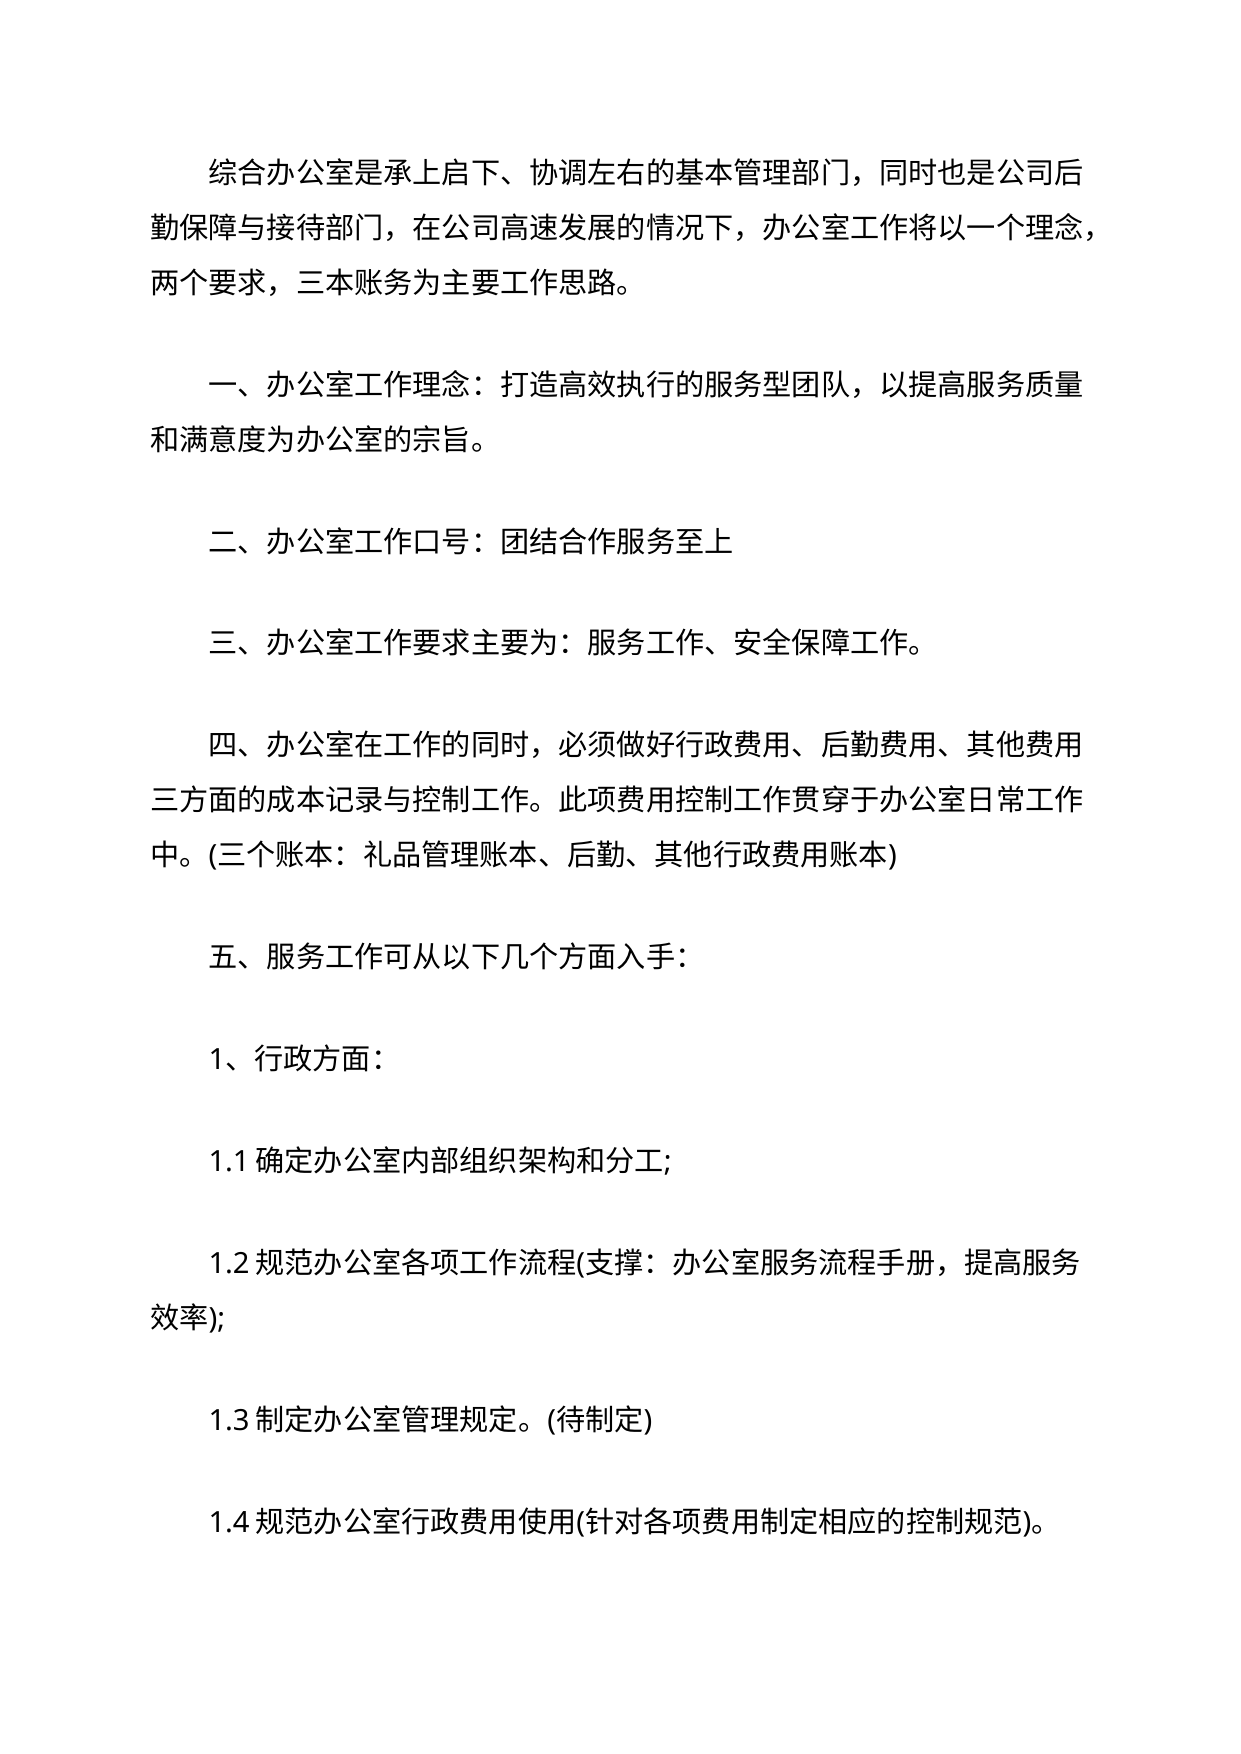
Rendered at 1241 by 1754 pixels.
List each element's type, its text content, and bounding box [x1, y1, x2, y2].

text 综合办公室是承上启下、协调左右的基本管理部门，同时也是公司后勤保障与接待部门，在公司高速发展的情况下，办公室工作将以一个理念，两个要求，三本账务为主要工作思路。 [150, 150, 1090, 302]
text 一、办公室工作理念：打造高效执行的服务型团队，以提高服务质量和满意度为办公室的宗旨。 [150, 362, 1090, 459]
text 1.3制定办公室管理规定。(待制定) [150, 1396, 1090, 1439]
text 1、行政方面： [150, 1035, 1090, 1078]
text 二、办公室工作口号：团结合作服务至上 [150, 518, 1090, 561]
text 五、服务工作可从以下几个方面入手： [150, 933, 1090, 976]
text 三、办公室工作要求主要为：服务工作、安全保障工作。 [150, 620, 1090, 662]
text 四、办公室在工作的同时，必须做好行政费用、后勤费用、其他费用三方面的成本记录与控制工作。此项费用控制工作贯穿于办公室日常工作中。(三个账本：礼品管理账本、后勤、其他行政费用账本) [150, 722, 1090, 874]
text 1.1确定办公室内部组织架构和分工; [150, 1137, 1090, 1180]
text 1.2规范办公室各项工作流程(支撑：办公室服务流程手册，提高服务效率); [150, 1239, 1090, 1337]
text 1.4规范办公室行政费用使用(针对各项费用制定相应的控制规范)。 [150, 1498, 1090, 1541]
